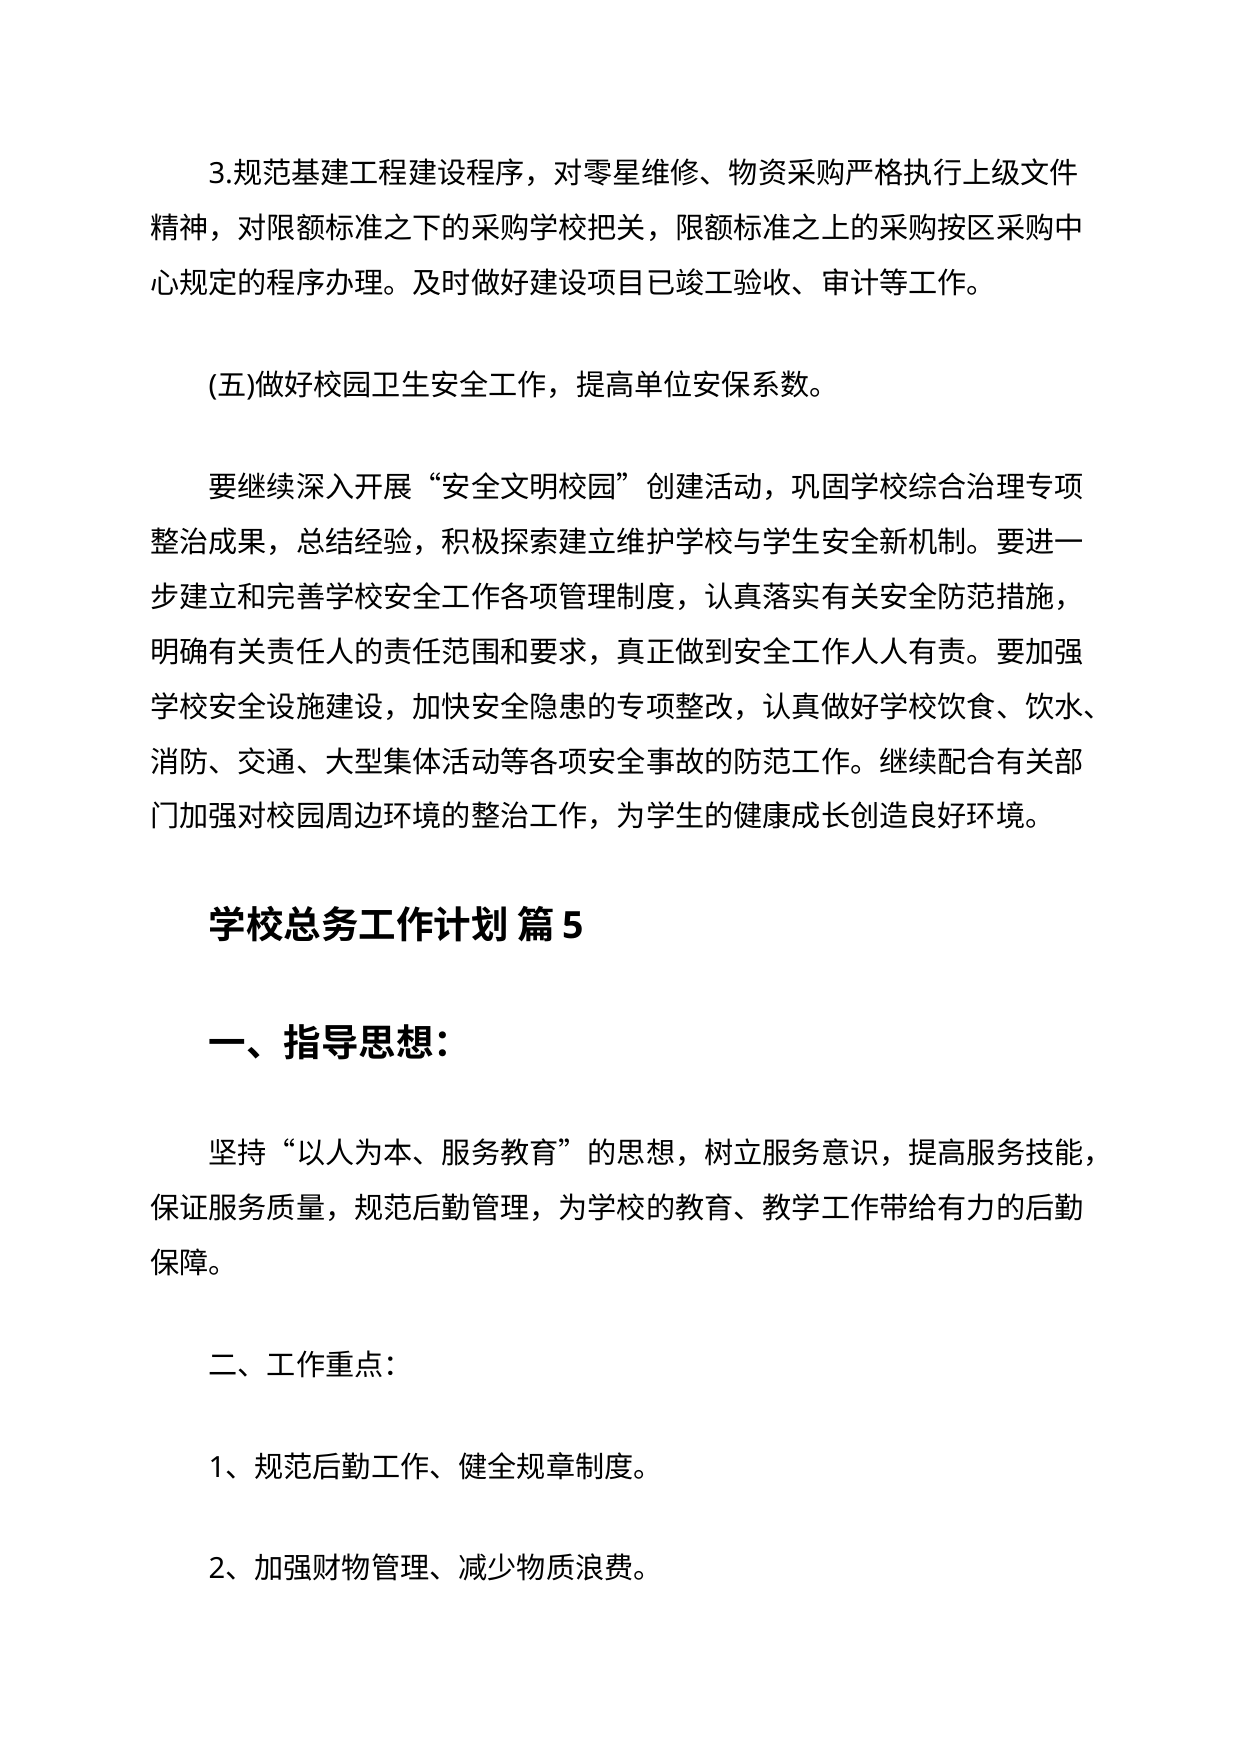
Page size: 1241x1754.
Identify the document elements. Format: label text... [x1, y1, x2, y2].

text 坚持“以人为本、服务教育”的思想，树立服务意识，提高服务技能，保证服务质量，规范后勤管理，为学校的教育、教学工作带给有力的后勤保障。 [150, 1130, 1090, 1282]
text (五)做好校园卫生安全工作，提高单位安保系数。 [150, 362, 1090, 404]
text 一、指导思想： [150, 1012, 1090, 1067]
text 1、规范后勤工作、健全规章制度。 [150, 1443, 1090, 1486]
text 3.规范基建工程建设程序，对零星维修、物资采购严格执行上级文件精神，对限额标准之下的采购学校把关，限额标准之上的采购按区采购中心规定的程序办理。及时做好建设项目已竣工验收、审计等工作。 [150, 150, 1090, 302]
text 二、工作重点： [150, 1341, 1090, 1384]
text 要继续深入开展“安全文明校园”创建活动，巩固学校综合治理专项整治成果，总结经验，积极探索建立维护学校与学生安全新机制。要进一步建立和完善学校安全工作各项管理制度，认真落实有关安全防范措施，明确有关责任人的责任范围和要求，真正做到安全工作人人有责。要加强学校安全设施建设，加快安全隐患的专项整改，认真做好学校饮食、饮水、消防、交通、大型集体活动等各项安全事故的防范工作。继续配合有关部门加强对校园周边环境的整治工作，为学生的健康成长创造良好环境。 [150, 464, 1090, 835]
text 2、加强财物管理、减少物质浪费。 [150, 1545, 1090, 1587]
text 学校总务工作计划 篇5 [150, 895, 1090, 949]
